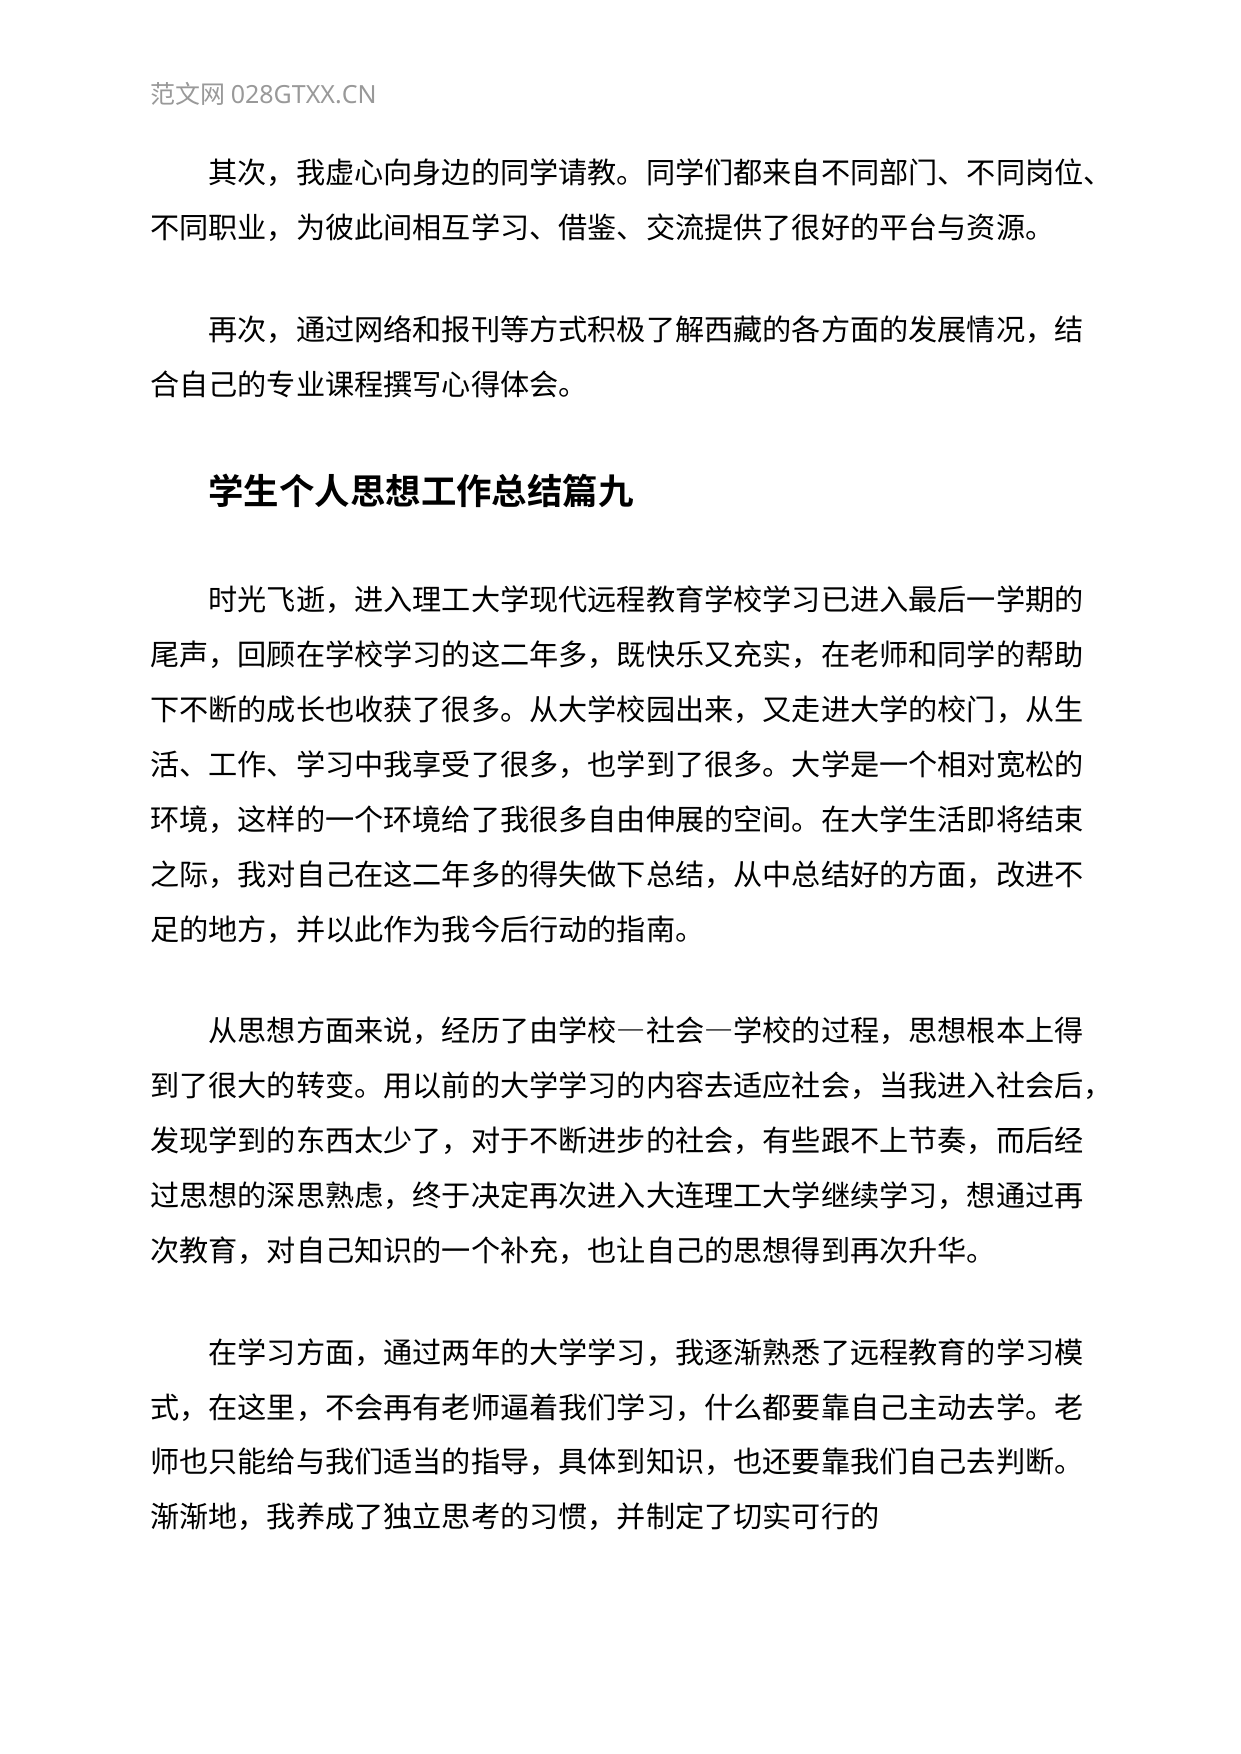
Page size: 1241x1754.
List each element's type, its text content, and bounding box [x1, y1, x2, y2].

text 从思想方面来说，经历了由学校—社会—学校的过程，思想根本上得到了很大的转变。用以前的大学学习的内容去适应社会，当我进入社会后，发现学到的东西太少了，对于不断进步的社会，有些跟不上节奏，而后经过思想的深思熟虑，终于决定再次进入大连理工大学继续学习，想通过再次教育，对自己知识的一个补充，也让自己的思想得到再次升华。 [150, 1008, 1090, 1270]
text 其次，我虚心向身边的同学请教。同学们都来自不同部门、不同岗位、不同职业，为彼此间相互学习、借鉴、交流提供了很好的平台与资源。 [150, 150, 1090, 247]
text 在学习方面，通过两年的大学学习，我逐渐熟悉了远程教育的学习模式，在这里，不会再有老师逼着我们学习，什么都要靠自己主动去学。老师也只能给与我们适当的指导，具体到知识，也还要靠我们自己去判断。渐渐地，我养成了独立思考的习惯，并制定了切实可行的 [150, 1329, 1090, 1536]
text 时光飞逝，进入理工大学现代远程教育学校学习已进入最后一学期的尾声，回顾在学校学习的这二年多，既快乐又充实，在老师和同学的帮助下不断的成长也收获了很多。从大学校园出来，又走进大学的校门，从生活、工作、学习中我享受了很多，也学到了很多。大学是一个相对宽松的环境，这样的一个环境给了我很多自由伸展的空间。在大学生活即将结束之际，我对自己在这二年多的得失做下总结，从中总结好的方面，改进不足的地方，并以此作为我今后行动的指南。 [150, 577, 1090, 948]
text 学生个人思想工作总结篇九 [150, 463, 1090, 514]
text 再次，通过网络和报刊等方式积极了解西藏的各方面的发展情况，结合自己的专业课程撰写心得体会。 [150, 307, 1090, 404]
